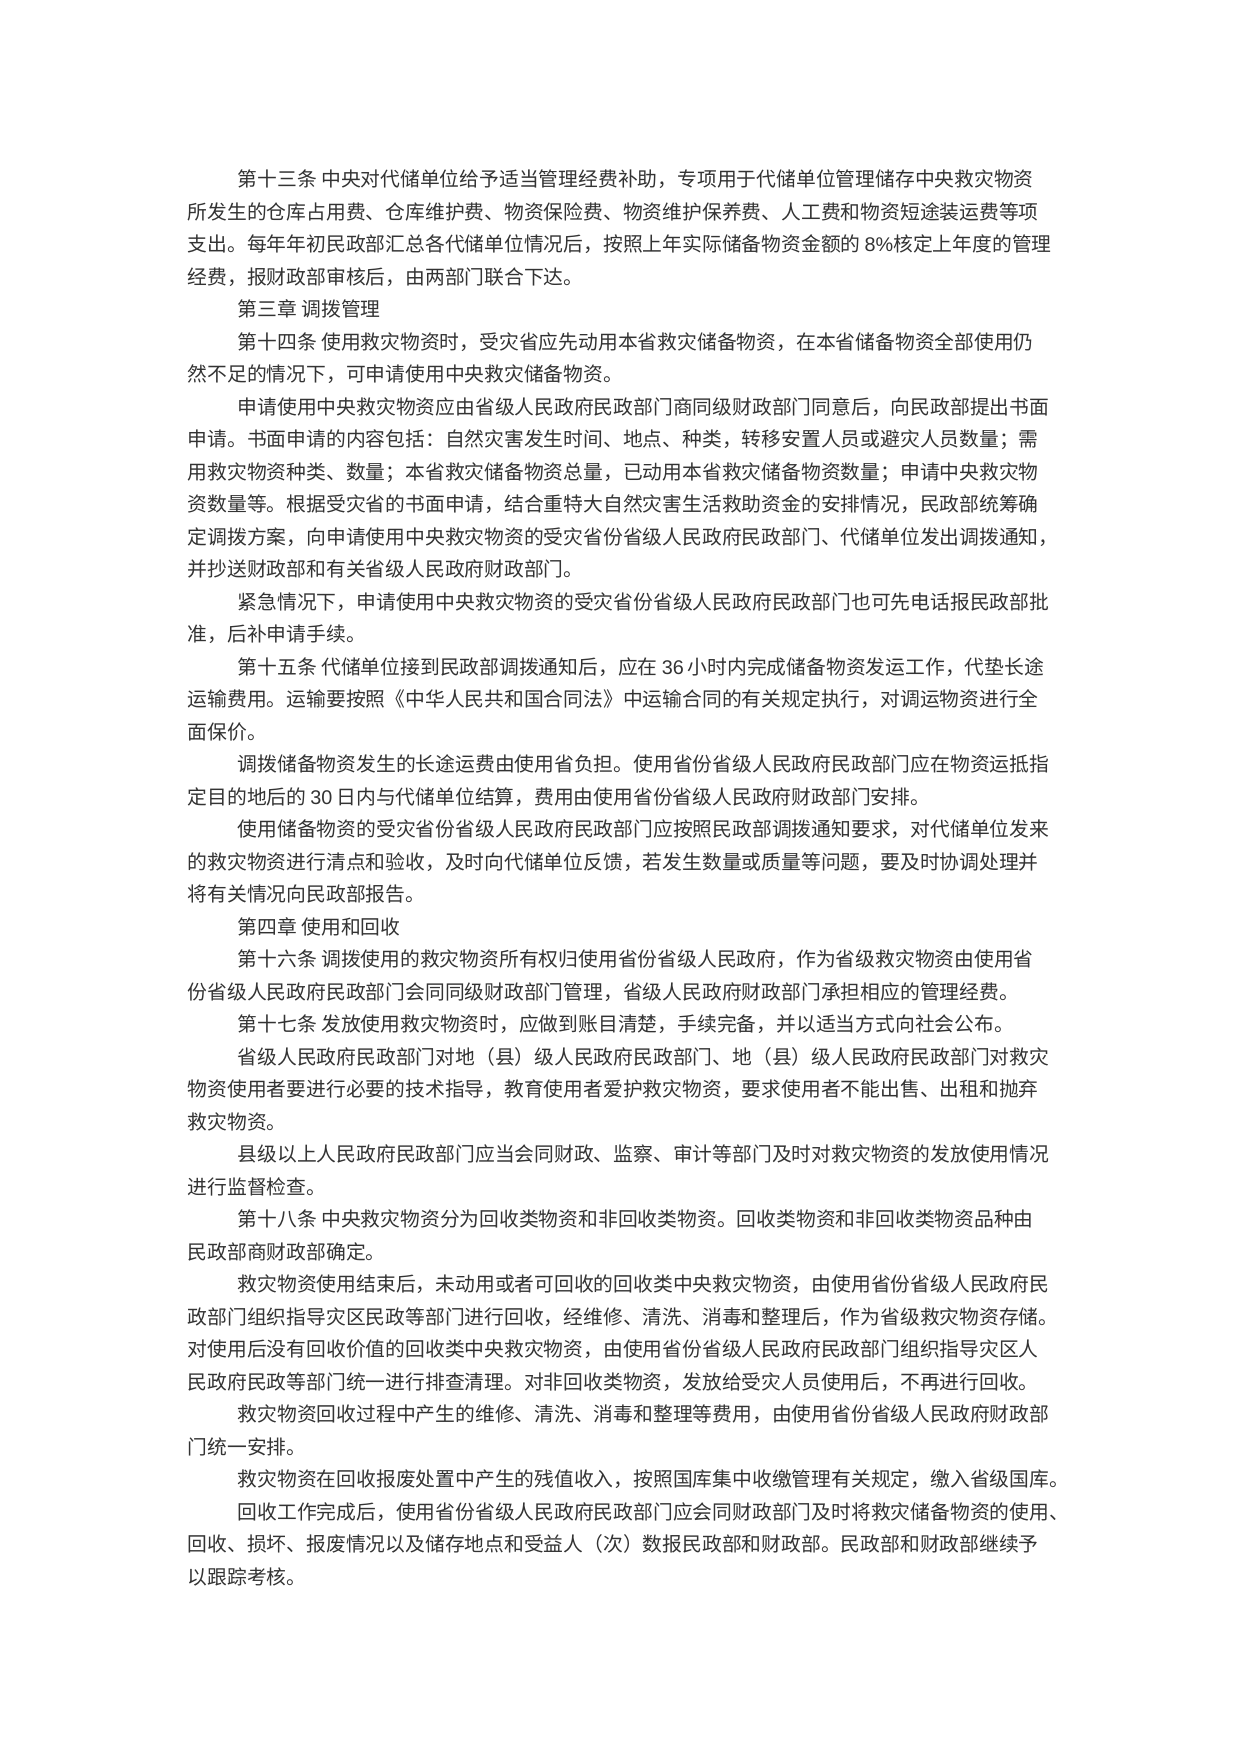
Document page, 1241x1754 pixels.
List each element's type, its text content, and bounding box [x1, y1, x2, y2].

text 救灾物资使用结束后，未动用或者可回收的回收类中央救灾物资，由使用省份省级人民政府民政部门组织指导灾区民政等部门进行回收，经维修、清洗、消毒和整理后，作为省级救灾物资存储。对使用后没有回收价值的回收类中央救灾物资，由使用省份省级人民政府民政部门组织指导灾区人民政府民政等部门统一进行排查清理。对非回收类物资，发放给受灾人员使用后，不再进行回收。 [187, 1267, 1053, 1397]
text 回收工作完成后，使用省份省级人民政府民政部门应会同财政部门及时将救灾储备物资的使用、回收、损坏、报废情况以及储存地点和受益人（次）数报民政部和财政部。民政部和财政部继续予以跟踪考核。 [187, 1494, 1053, 1592]
text 第四章 使用和回收 [187, 909, 1053, 942]
text 第十三条 中央对代储单位给予适当管理经费补助，专项用于代储单位管理储存中央救灾物资所发生的仓库占用费、仓库维护费、物资保险费、物资维护保养费、人工费和物资短途装运费等项支出。每年年初民政部汇总各代储单位情况后，按照上年实际储备物资金额的8%核定上年度的管理经费，报财政部审核后，由两部门联合下达。 [187, 162, 1053, 292]
text 第十六条 调拨使用的救灾物资所有权归使用省份省级人民政府，作为省级救灾物资由使用省份省级人民政府民政部门会同同级财政部门管理，省级人民政府财政部门承担相应的管理经费。 [187, 942, 1053, 1007]
text 使用储备物资的受灾省份省级人民政府民政部门应按照民政部调拨通知要求，对代储单位发来的救灾物资进行清点和验收，及时向代储单位反馈，若发生数量或质量等问题，要及时协调处理并将有关情况向民政部报告。 [187, 812, 1053, 909]
text 第十四条 使用救灾物资时，受灾省应先动用本省救灾储备物资，在本省储备物资全部使用仍然不足的情况下，可申请使用中央救灾储备物资。 [187, 324, 1053, 389]
text 第十八条 中央救灾物资分为回收类物资和非回收类物资。回收类物资和非回收类物资品种由民政部商财政部确定。 [187, 1202, 1053, 1267]
text 紧急情况下，申请使用中央救灾物资的受灾省份省级人民政府民政部门也可先电话报民政部批准，后补申请手续。 [187, 584, 1053, 649]
text 救灾物资在回收报废处置中产生的残值收入，按照国库集中收缴管理有关规定，缴入省级国库。 [187, 1462, 1053, 1494]
text 县级以上人民政府民政部门应当会同财政、监察、审计等部门及时对救灾物资的发放使用情况进行监督检查。 [187, 1137, 1053, 1202]
text 救灾物资回收过程中产生的维修、清洗、消毒和整理等费用，由使用省份省级人民政府财政部门统一安排。 [187, 1397, 1053, 1462]
text 调拨储备物资发生的长途运费由使用省负担。使用省份省级人民政府民政部门应在物资运抵指定目的地后的30日内与代储单位结算，费用由使用省份省级人民政府财政部门安排。 [187, 747, 1053, 812]
text 省级人民政府民政部门对地（县）级人民政府民政部门、地（县）级人民政府民政部门对救灾物资使用者要进行必要的技术指导，教育使用者爱护救灾物资，要求使用者不能出售、出租和抛弃救灾物资。 [187, 1039, 1053, 1137]
text 第三章 调拨管理 [187, 292, 1053, 324]
text 第十五条 代储单位接到民政部调拨通知后，应在36小时内完成储备物资发运工作，代垫长途运输费用。运输要按照《中华人民共和国合同法》中运输合同的有关规定执行，对调运物资进行全面保价。 [187, 649, 1053, 747]
text 第十七条 发放使用救灾物资时，应做到账目清楚，手续完备，并以适当方式向社会公布。 [187, 1007, 1053, 1039]
text 申请使用中央救灾物资应由省级人民政府民政部门商同级财政部门同意后，向民政部提出书面申请。书面申请的内容包括：自然灾害发生时间、地点、种类，转移安置人员或避灾人员数量；需用救灾物资种类、数量；本省救灾储备物资总量，已动用本省救灾储备物资数量；申请中央救灾物资数量等。根据受灾省的书面申请，结合重特大自然灾害生活救助资金的安排情况，民政部统筹确定调拨方案，向申请使用中央救灾物资的受灾省份省级人民政府民政部门、代储单位发出调拨通知，并抄送财政部和有关省级人民政府财政部门。 [187, 389, 1053, 584]
